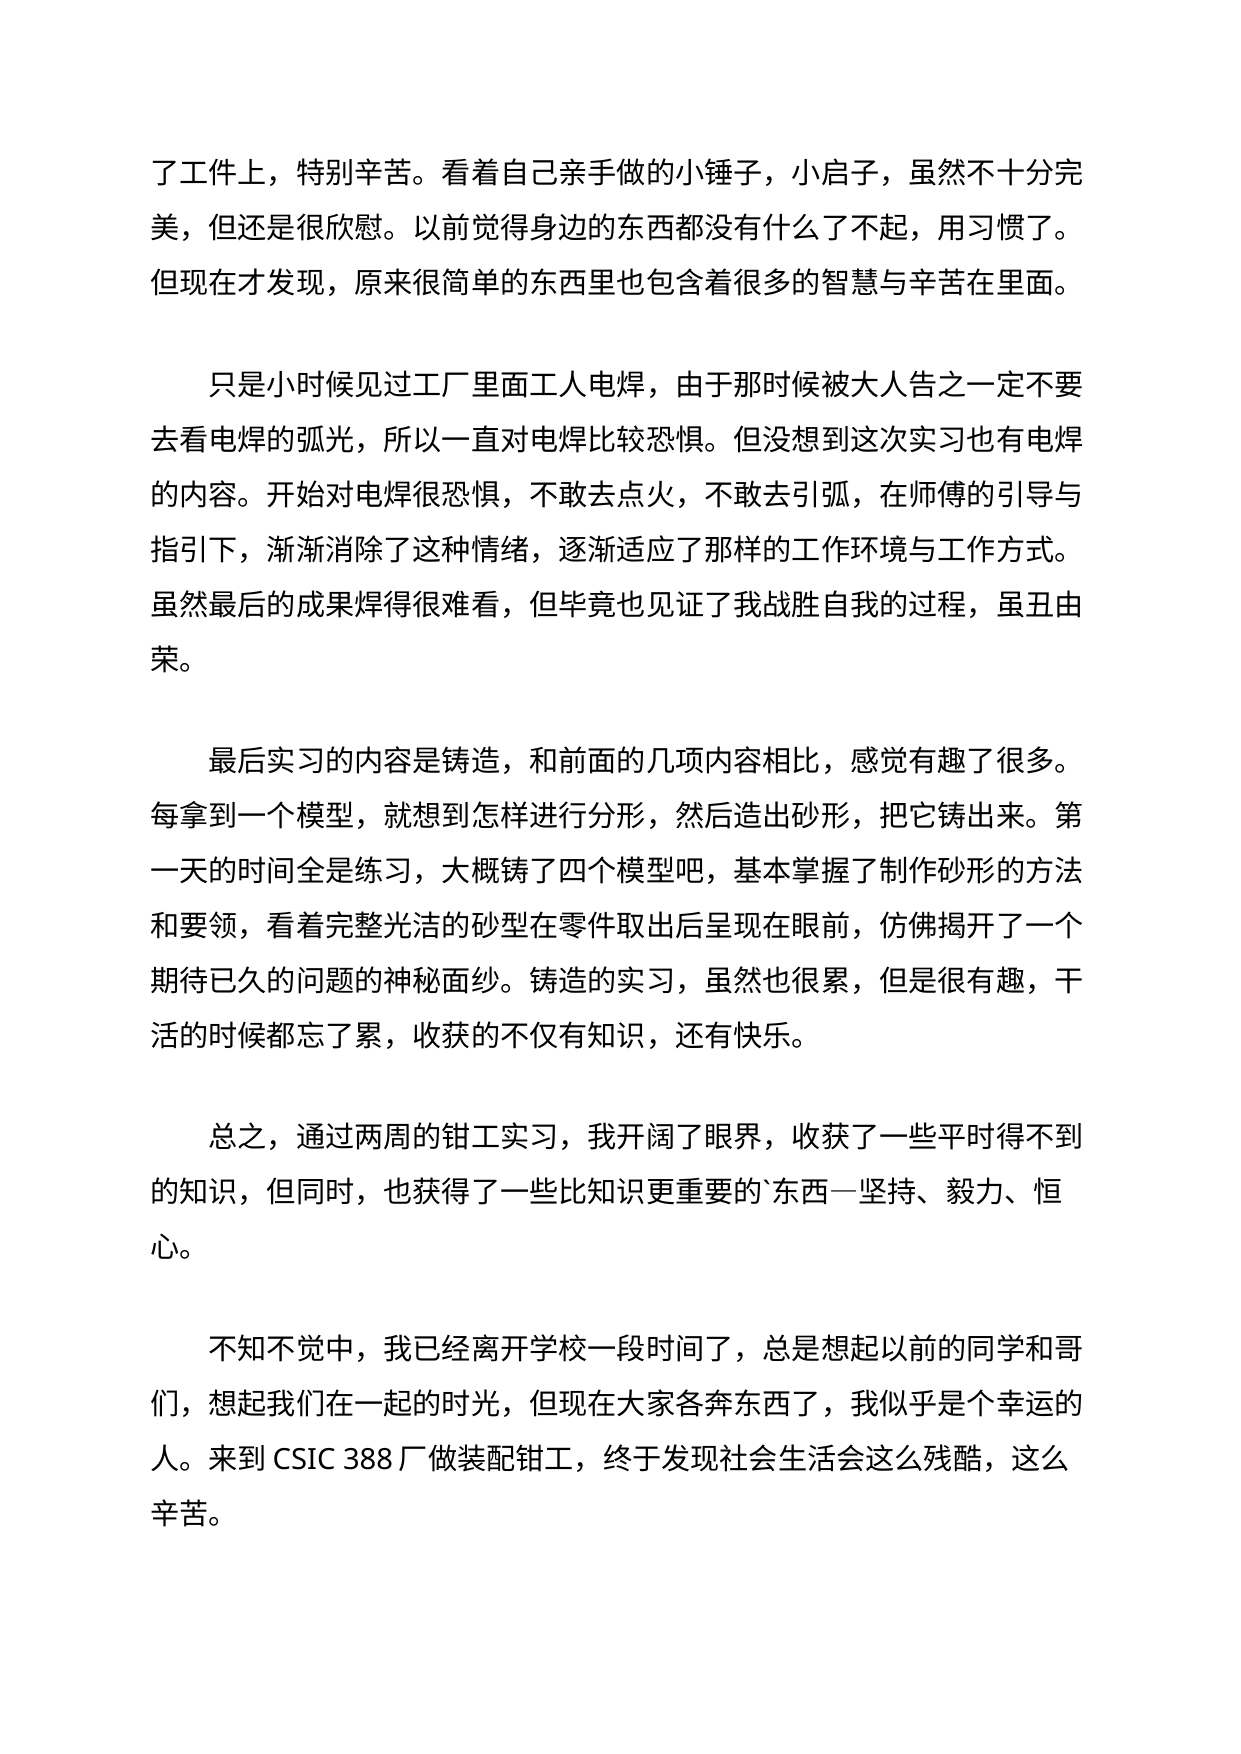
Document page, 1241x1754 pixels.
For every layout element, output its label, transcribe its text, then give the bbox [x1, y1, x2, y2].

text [150, 150, 1090, 302]
text 只是小时候见过工厂里面工人电焊，由于那时候被大人告之一定不要去看电焊的弧光，所以一直对电焊比较恐惧。但没想到这次实习也有电焊的内容。开始对电焊很恐惧，不敢去点火，不敢去引弧，在师傅的引导与指引下，渐渐消除了这种情绪，逐渐适应了那样的工作环境与工作方式。虽然最后的成果焊得很难看，但毕竟也见证了我战胜自我的过程，虽丑由荣。 [150, 362, 1090, 678]
text 最后实习的内容是铸造，和前面的几项内容相比，感觉有趣了很多。每拿到一个模型，就想到怎样进行分形，然后造出砂形，把它铸出来。第一天的时间全是练习，大概铸了四个模型吧，基本掌握了制作砂形的方法和要领，看着完整光洁的砂型在零件取出后呈现在眼前，仿佛揭开了一个期待已久的问题的神秘面纱。铸造的实习，虽然也很累，但是很有趣，干活的时候都忘了累，收获的不仅有知识，还有快乐。 [150, 738, 1090, 1054]
text 总之，通过两周的钳工实习，我开阔了眼界，收获了一些平时得不到的知识，但同时，也获得了一些比知识更重要的`东西—坚持、毅力、恒心。 [150, 1114, 1090, 1266]
text 不知不觉中，我已经离开学校一段时间了，总是想起以前的同学和哥们，想起我们在一起的时光，但现在大家各奔东西了，我似乎是个幸运的人。来到CSIC 388厂做装配钳工，终于发现社会生活会这么残酷，这么辛苦。 [150, 1326, 1090, 1533]
